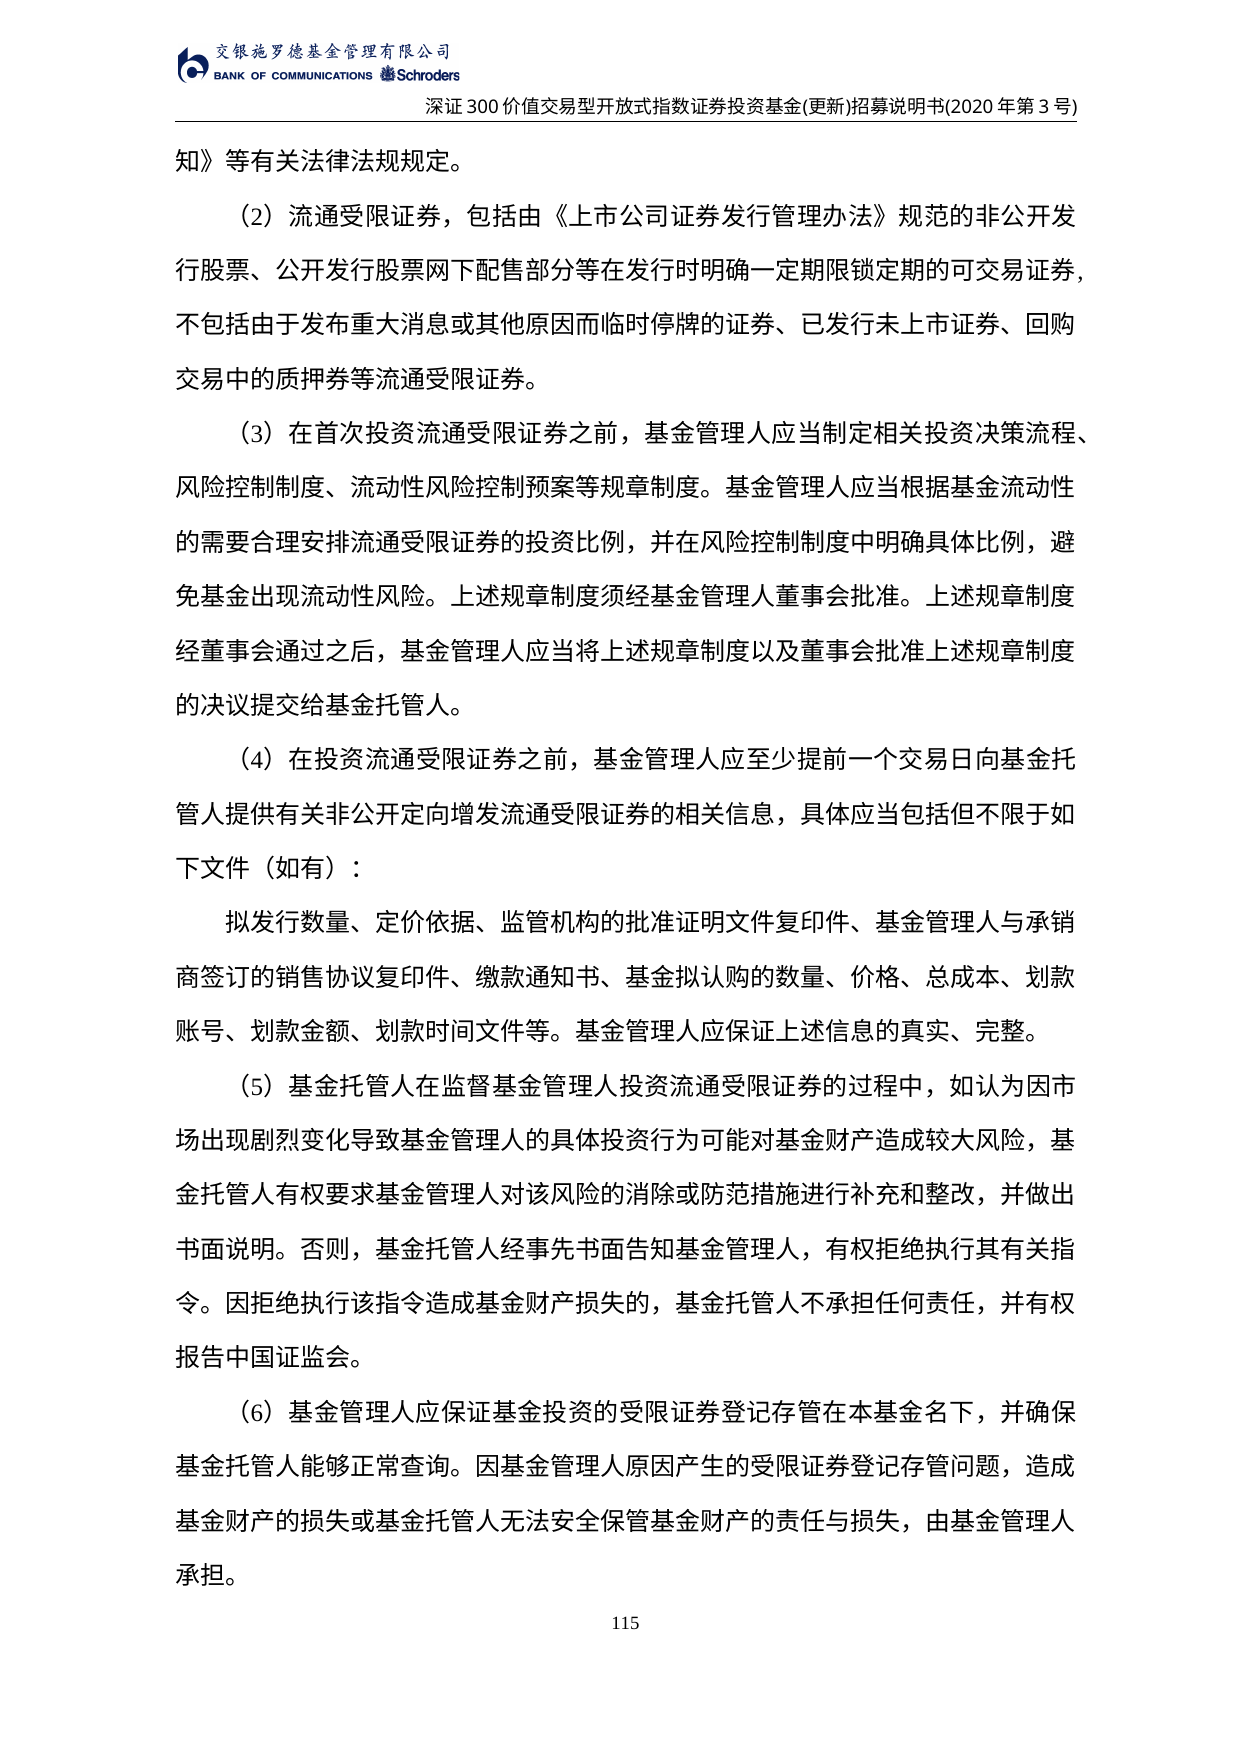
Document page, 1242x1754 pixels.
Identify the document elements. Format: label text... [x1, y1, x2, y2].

text （2）流通受限证券，包括由《上市公司证券发行管理办法》规范的非公开发行股票、公开发行股票网下配售部分等在发行时明确一定期限锁定期的可交易证券,不包括由于发布重大消息或其他原因而临时停牌的证券、已发行未上市证券、回购交易中的质押券等流通受限证券。 [175, 196, 1077, 395]
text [175, 142, 1077, 178]
text （4）在投资流通受限证券之前，基金管理人应至少提前一个交易日向基金托管人提供有关非公开定向增发流通受限证券的相关信息，具体应当包括但不限于如下文件（如有）： [175, 740, 1077, 885]
text （5）基金托管人在监督基金管理人投资流通受限证券的过程中，如认为因市场出现剧烈变化导致基金管理人的具体投资行为可能对基金财产造成较大风险，基金托管人有权要求基金管理人对该风险的消除或防范措施进行补充和整改，并做出书面说明。否则，基金托管人经事先书面告知基金管理人，有权拒绝执行其有关指令。因拒绝执行该指令造成基金财产损失的，基金托管人不承担任何责任，并有权报告中国证监会。 [175, 1066, 1077, 1374]
picture [178, 43, 460, 83]
text （3）在首次投资流通受限证券之前，基金管理人应当制定相关投资决策流程、风险控制制度、流动性风险控制预案等规章制度。基金管理人应当根据基金流动性的需要合理安排流通受限证券的投资比例，并在风险控制制度中明确具体比例，避免基金出现流动性风险。上述规章制度须经基金管理人董事会批准。上述规章制度经董事会通过之后，基金管理人应当将上述规章制度以及董事会批准上述规章制度的决议提交给基金托管人。 [175, 413, 1077, 722]
text 拟发行数量、定价依据、监管机构的批准证明文件复印件、基金管理人与承销商签订的销售协议复印件、缴款通知书、基金拟认购的数量、价格、总成本、划款账号、划款金额、划款时间文件等。基金管理人应保证上述信息的真实、完整。 [175, 903, 1077, 1048]
text （6）基金管理人应保证基金投资的受限证券登记存管在本基金名下，并确保基金托管人能够正常查询。因基金管理人原因产生的受限证券登记存管问题，造成基金财产的损失或基金托管人无法安全保管基金财产的责任与损失，由基金管理人承担。 [175, 1392, 1077, 1592]
